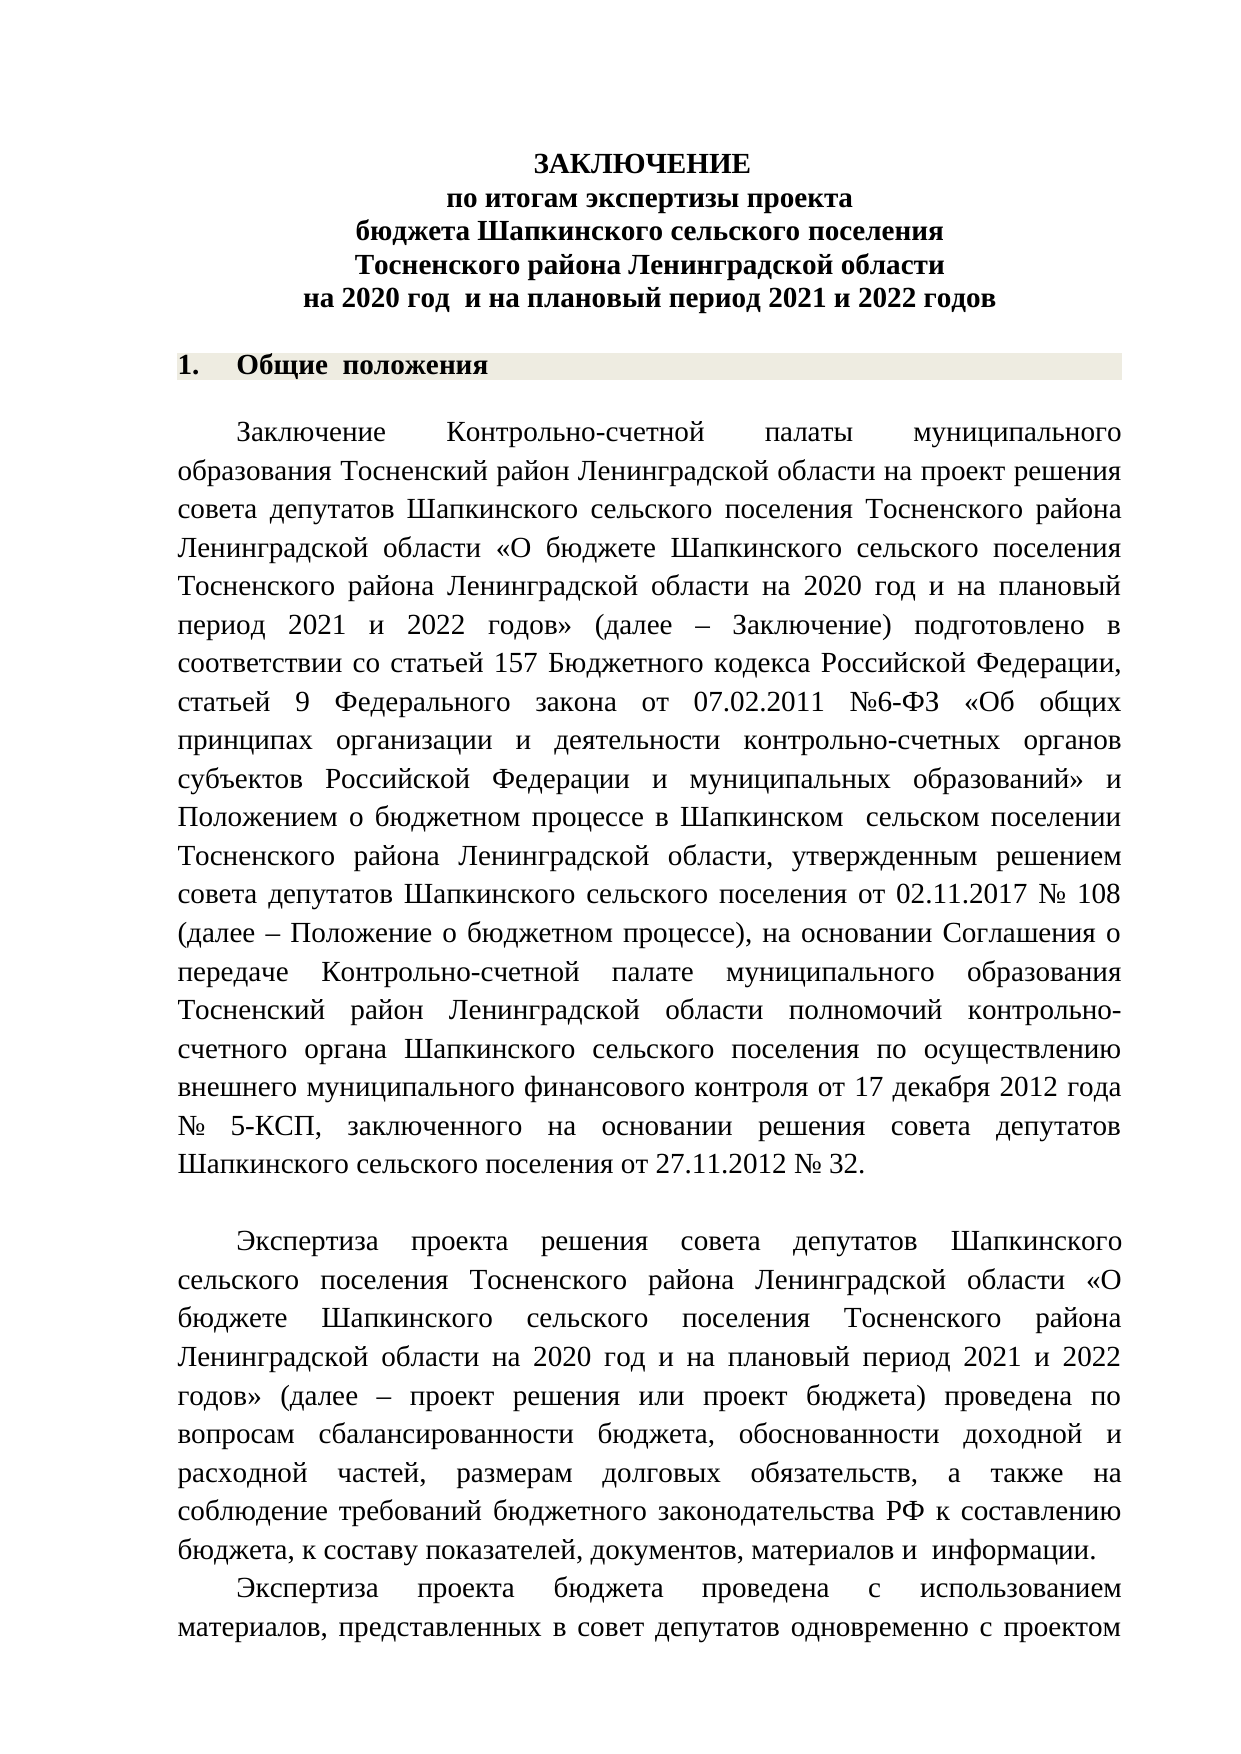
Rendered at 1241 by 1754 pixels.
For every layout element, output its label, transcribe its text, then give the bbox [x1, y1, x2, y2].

text по итогам экспертизы проекта [177, 180, 1122, 213]
text Экспертиза проекта решения совета депутатов Шапкинского сельского поселения Тосненского района Ленинградской области «О бюджете Шапкинского сельского поселения Тосненского района Ленинградской области на 2020 год и на плановый период 2021 и 2022 годов» (далее – проект решения или проект бюджета) проведена по вопросам сбалансированности бюджета, обоснованности доходной и расходной частей, размерам долговых обязательств, а также на соблюдение требований бюджетного законодательства РФ к составлению бюджета, к составу показателей, документов, материалов и информации. [177, 1223, 1122, 1565]
text ЗАКЛЮЧЕНИЕ [162, 146, 1122, 180]
text бюджета Шапкинского сельского поселения [177, 213, 1122, 247]
text Заключение Контрольно-счетной палаты муниципального образования Тосненский район Ленинградской области на проект решения совета депутатов Шапкинского сельского поселения Тосненского района Ленинградской области «О бюджете Шапкинского сельского поселения Тосненского района Ленинградской области на 2020 год и на плановый период 2021 и 2022 годов» (далее – Заключение) подготовлено в соответствии со статьей 157 Бюджетного кодекса Российской Федерации, статьей 9 Федерального закона от 07.02.2011 №6-ФЗ «Об общих принципах организации и деятельности контрольно-счетных органов субъектов Российской Федерации и муниципальных образований» и Положением о бюджетном процессе в Шапкинском сельском поселении Тосненского района Ленинградской области, утвержденным решением совета депутатов Шапкинского сельского поселения от 02.11.2017 № 108 (далее – Положение о бюджетном процессе), на основании Соглашения о передаче Контрольно-счетной палате муниципального образования Тосненский район Ленинградской области полномочий контрольно-счетного органа Шапкинского сельского поселения по осуществлению внешнего муниципального финансового контроля от 17 декабря 2012 года № 5-КСП, заключенного на основании решения совета депутатов Шапкинского сельского поселения от 27.11.2012 № 32. [177, 414, 1122, 1180]
text Тосненского района Ленинградской области [177, 247, 1122, 281]
list Общие положения [177, 353, 1122, 380]
text на 2020 год и на плановый период 2021 и 2022 годов [177, 281, 1122, 314]
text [177, 1570, 1122, 1642]
